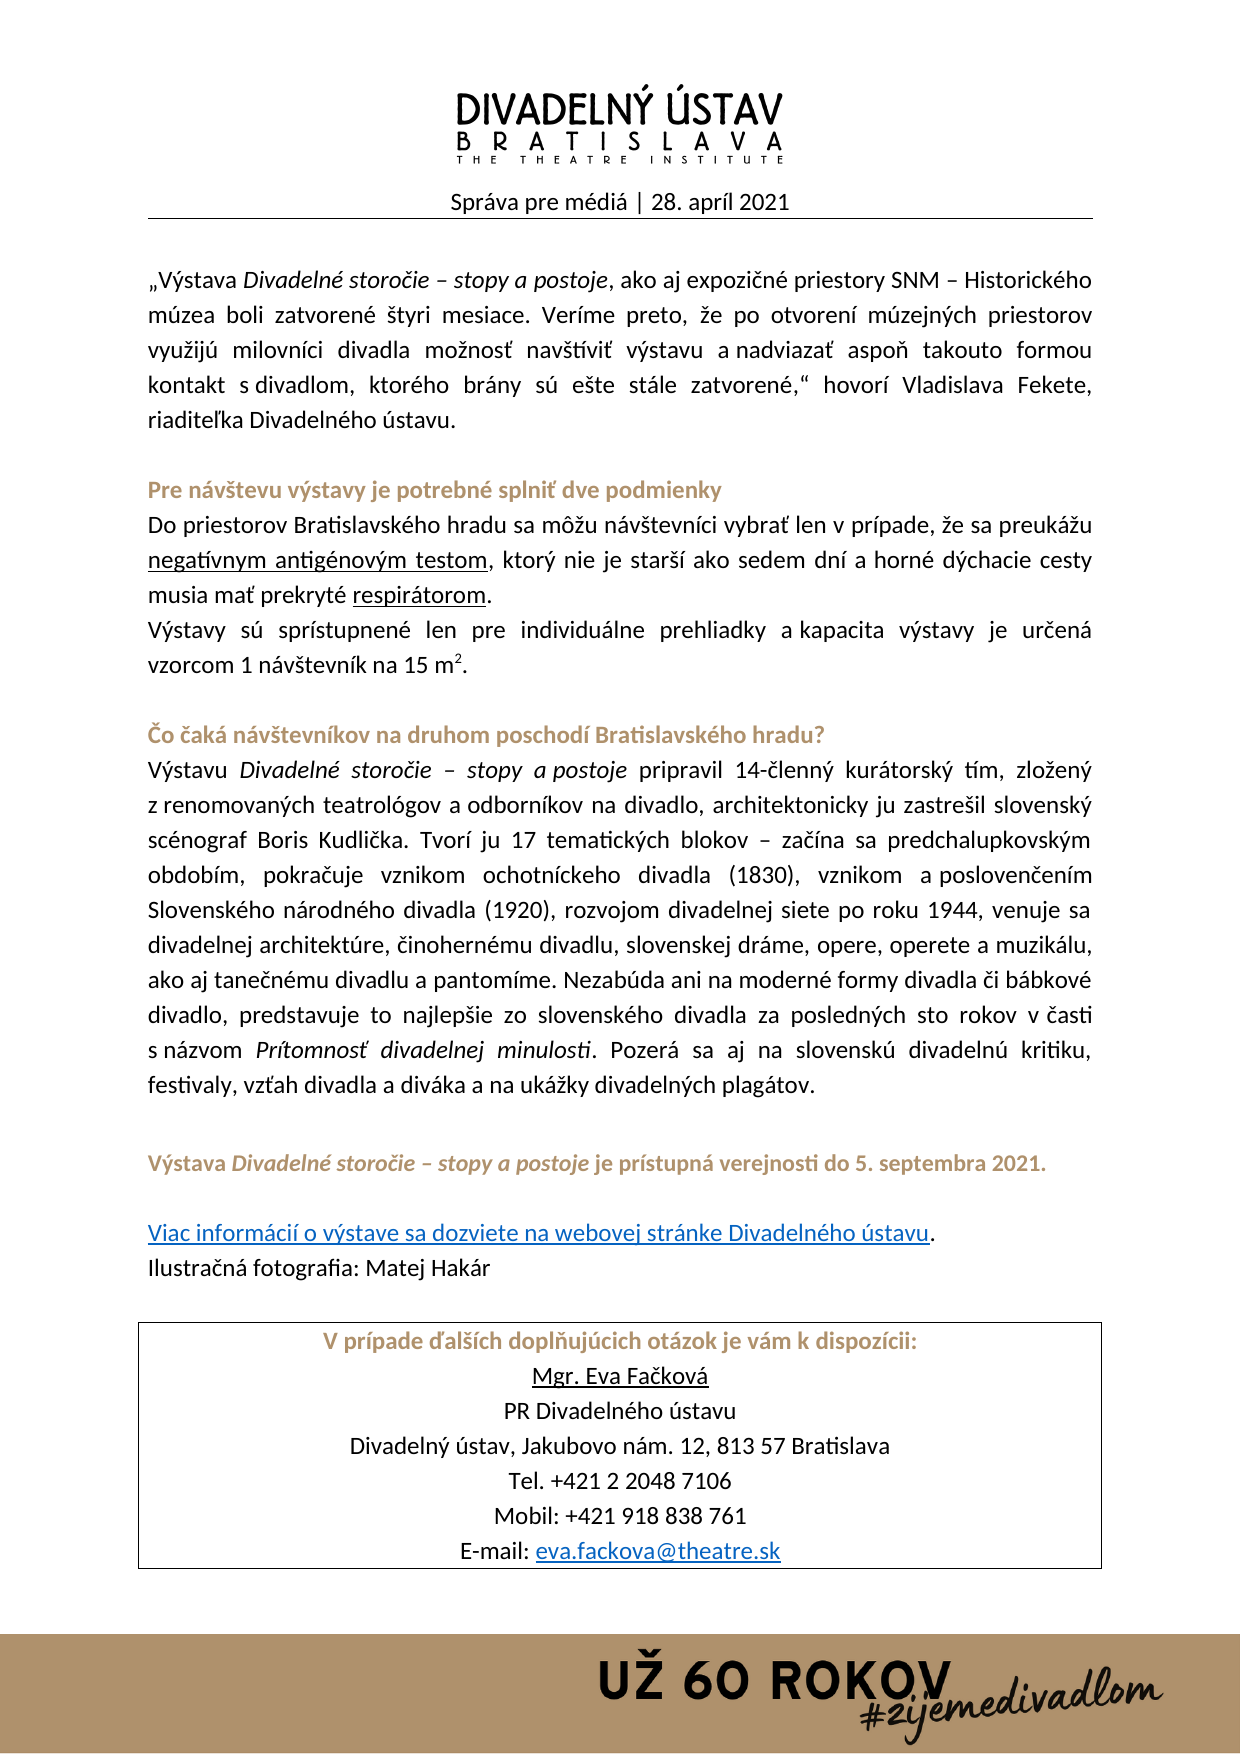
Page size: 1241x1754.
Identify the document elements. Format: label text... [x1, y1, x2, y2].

text „Výstava Divadelné storočie – stopy a postoje, ako aj expozičné priestory SNM – Historického múzea boli zatvorené štyri mesiace. Veríme preto, že po otvorení múzejných priestorov využijú milovníci divadla možnosť navštíviť výstavu a nadviazať aspoň takouto formou kontakt s divadlom, ktorého brány sú ešte stále zatvorené,“ hovorí Vladislava Fekete, riaditeľka Divadelného ústavu. [148, 265, 1093, 435]
picture [0, 1634, 1241, 1754]
text Mobil: +421 918 838 761 [139, 1497, 1101, 1531]
text V prípade ďalších doplňujúcich otázok je vám k dispozícii: [139, 1323, 1101, 1356]
text Divadelný ústav, Jakubovo nám. 12, 813 57 Bratislava [139, 1427, 1101, 1461]
text Pre návštevu výstavy je potrebné splniť dve podmienky [148, 475, 1093, 505]
text Tel. +421 2 2048 7106 [139, 1462, 1101, 1496]
text PR Divadelného ústavu [139, 1392, 1101, 1426]
text Viac informácií o výstave sa dozviete na webovej stránke Divadelného ústavu. [148, 1217, 1093, 1248]
text Výstavy sú sprístupnené len pre individuálne prehliadky a kapacita výstavy je určená vzorcom 1 návštevník na 15 m2. [148, 615, 1093, 680]
picture [447, 76, 791, 170]
text Výstava Divadelné storočie – stopy a postoje je prístupná verejnosti do 5. septembra 2021. [148, 1148, 1093, 1178]
text Do priestorov Bratislavského hradu sa môžu návštevníci vybrať len v prípade, že sa preukážu negatívnym antigénovým testom, ktorý nie je starší ako sedem dní a horné dýchacie cesty musia mať prekryté respirátorom. [148, 510, 1093, 610]
text Ilustračná fotografia: Matej Hakár [148, 1252, 1093, 1283]
text E-mail: eva.fackova@theatre.sk [139, 1532, 1101, 1568]
text Výstavu Divadelné storočie – stopy a postoje pripravil 14-členný kurátorský tím, zložený z renomovaných teatrológov a odborníkov na divadlo, architektonicky ju zastrešil slovenský scénograf Boris Kudlička. Tvorí ju 17 tematických blokov – začína sa predchalupkovským obdobím, pokračuje vznikom ochotníckeho divadla (1830), vznikom a poslovenčením Slovenského národného divadla (1920), rozvojom divadelnej siete po roku 1944, venuje sa divadelnej architektúre, činohernému divadlu, slovenskej dráme, opere, operete a muzikálu, ako aj tanečnému divadlu a pantomíme. Nezabúda ani na moderné formy divadla či bábkové divadlo, predstavuje to najlepšie zo slovenského divadla za posledných sto rokov v časti s názvom Prítomnosť divadelnej minulosti. Pozerá sa aj na slovenskú divadelnú kritiku, festivaly, vzťah divadla a diváka a na ukážky divadelných plagátov. [148, 755, 1093, 1100]
text Mgr. Eva Fačková [139, 1357, 1101, 1391]
text Čo čaká návštevníkov na druhom poschodí Bratislavského hradu? [148, 720, 1093, 750]
